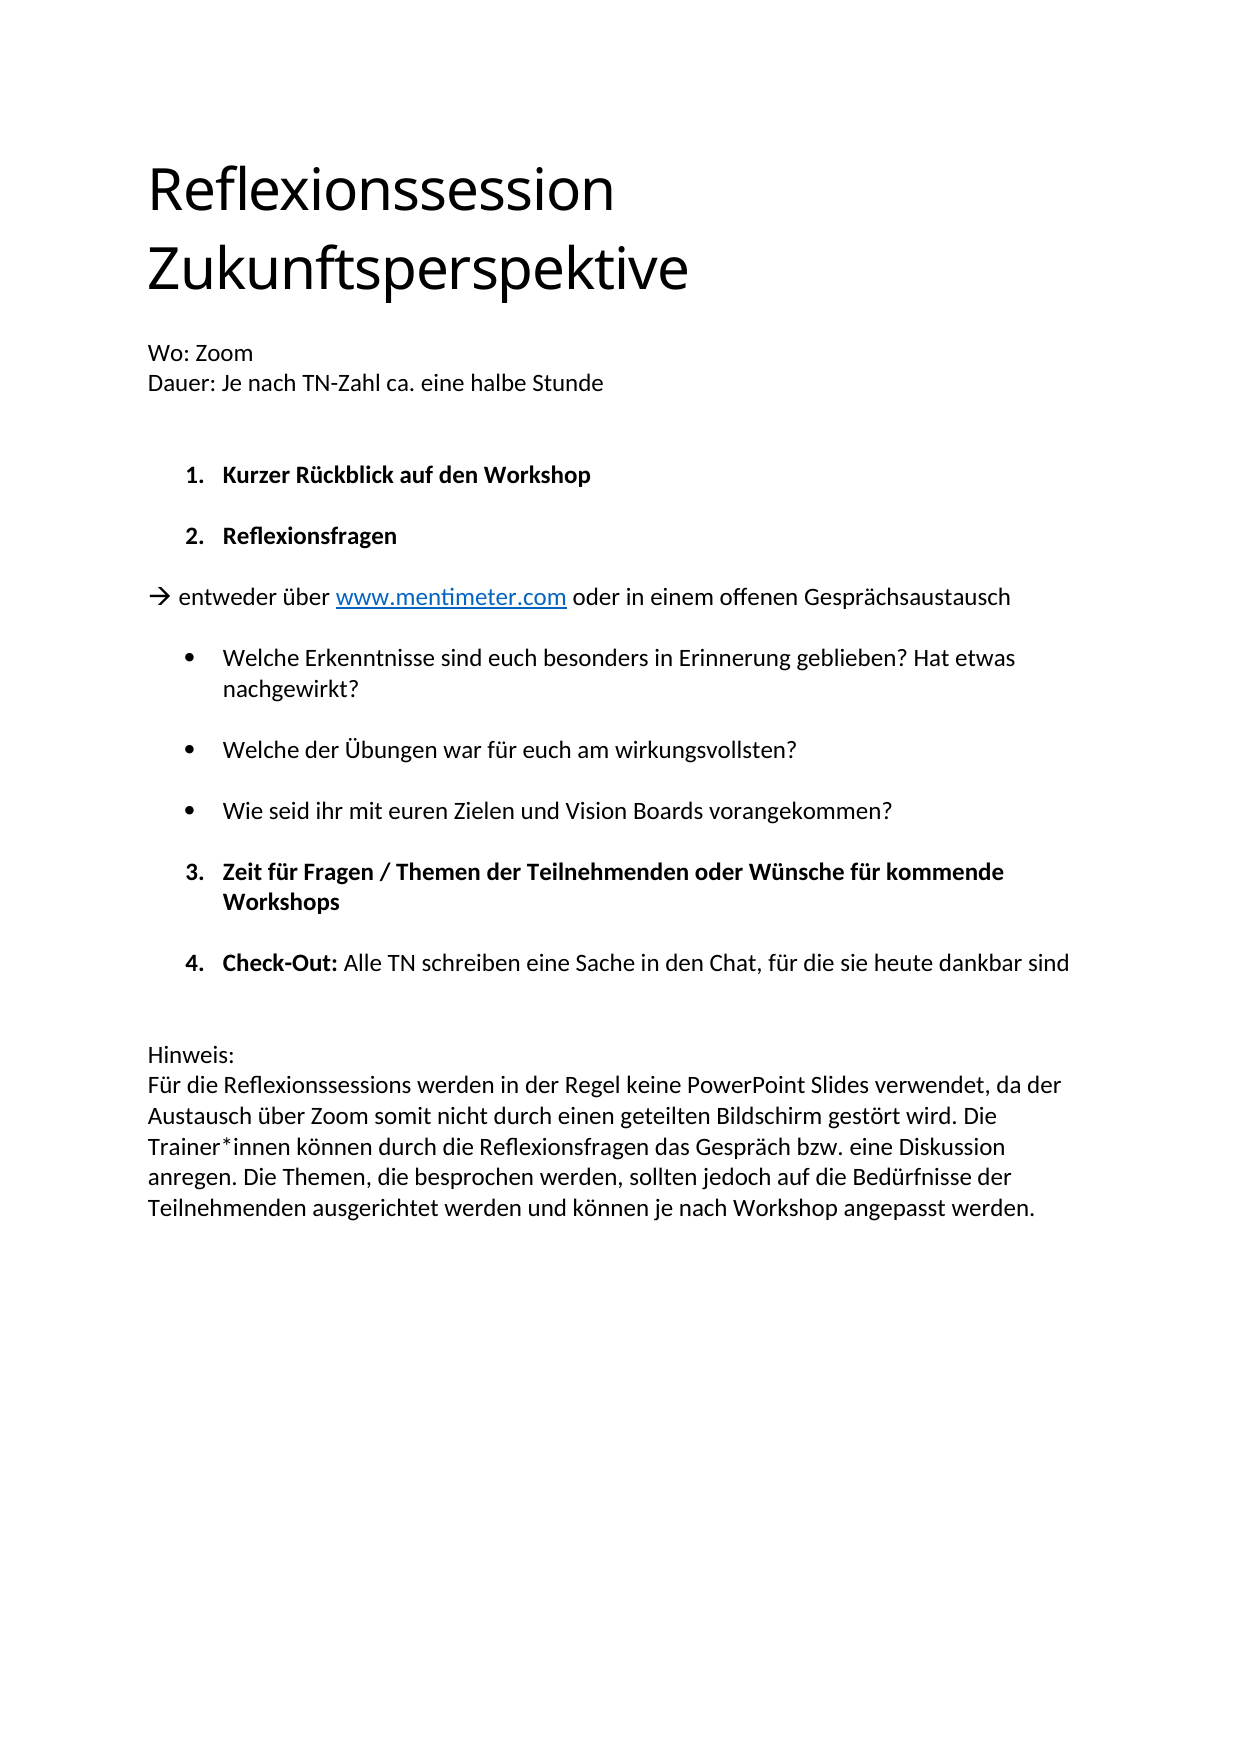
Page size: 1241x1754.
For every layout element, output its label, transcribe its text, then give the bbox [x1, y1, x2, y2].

text entweder über www.mentimeter.com oder in einem offenen Gesprächsaustausch [148, 581, 1093, 612]
list Reflexionsfragen [185, 520, 1093, 551]
list Check-Out: Alle TN schreiben eine Sache in den Chat, für die sie heute dankbar sind [185, 947, 1093, 978]
text Wo: Zoom [148, 337, 1093, 368]
list Wie seid ihr mit euren Zielen und Vision Boards vorangekommen? [185, 795, 1093, 825]
title Reflexionssession Zukunftsperspektive [148, 148, 1093, 307]
text Hinweis: [148, 1039, 1093, 1069]
list Welche Erkenntnisse sind euch besonders in Erinnerung geblieben? Hat etwas nachgewirkt? [185, 642, 1093, 703]
text Dauer: Je nach TN-Zahl ca. eine halbe Stunde [148, 368, 1093, 398]
list Welche der Übungen war für euch am wirkungsvollsten? [185, 734, 1093, 764]
list Zeit für Fragen / Themen der Teilnehmenden oder Wünsche für kommende Workshops [185, 856, 1093, 917]
text Für die Reflexionssessions werden in der Regel keine PowerPoint Slides verwendet, da der Austausch über Zoom somit nicht durch einen geteilten Bildschirm gestört wird. Die Trainer*innen können durch die Reflexionsfragen das Gespräch bzw. eine Diskussion anregen. Die Themen, die besprochen werden, sollten jedoch auf die Bedürfnisse der Teilnehmenden ausgerichtet werden und können je nach Workshop angepasst werden. [148, 1069, 1093, 1222]
list Kurzer Rückblick auf den Workshop [185, 459, 1093, 490]
